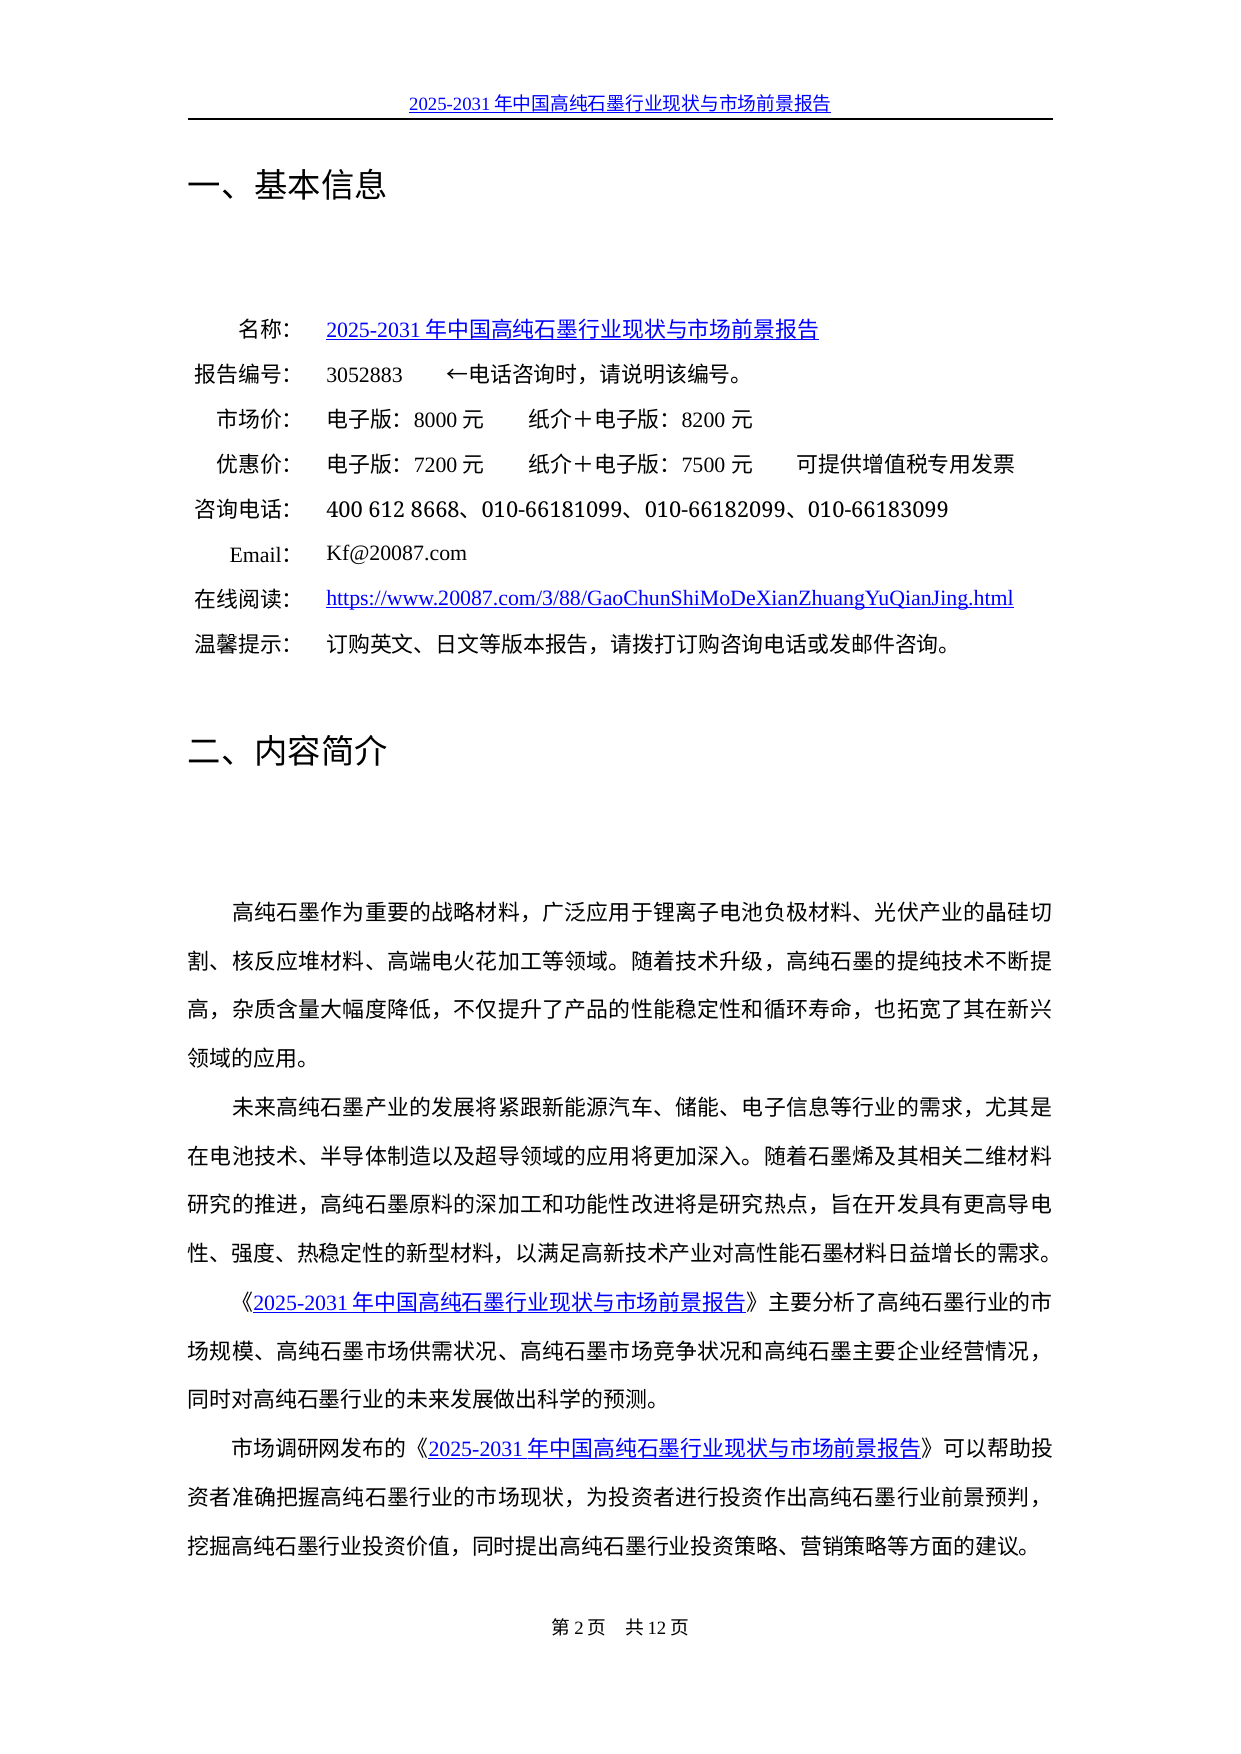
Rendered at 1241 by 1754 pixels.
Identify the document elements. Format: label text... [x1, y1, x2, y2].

table_cell 报告编号： [167, 357, 315, 402]
table_cell 3052883 ←电话咨询时，请说明该编号。 [315, 357, 1073, 402]
table_cell 电子版：8000 元 纸介＋电子版：8200 元 [315, 402, 1073, 447]
table_cell 温馨提示： [167, 627, 315, 672]
table_cell 订购英文、日文等版本报告，请拨打订购咨询电话或发邮件咨询。 [315, 627, 1073, 672]
table_cell 咨询电话： [167, 492, 315, 537]
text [187, 894, 1053, 1561]
table_cell [315, 582, 1073, 627]
table_cell 在线阅读： [167, 582, 315, 627]
table_cell 电子版：7200 元 纸介＋电子版：7500 元 可提供增值税专用发票 [315, 447, 1073, 492]
title 一、基本信息 [187, 150, 1053, 215]
table_cell 400 612 8668、010-66181099、010-66182099、010-66183099 [315, 492, 1073, 537]
table_header 2025-2031年中国高纯石墨行业现状与市场前景报告 [315, 312, 1073, 357]
title 二、内容简介 [187, 717, 1053, 782]
table_cell Kf@20087.com [315, 537, 1073, 582]
table_cell 优惠价： [167, 447, 315, 492]
table_cell 市场价： [167, 402, 315, 447]
table_header 名称： [167, 312, 315, 357]
table_cell Email： [167, 537, 315, 582]
